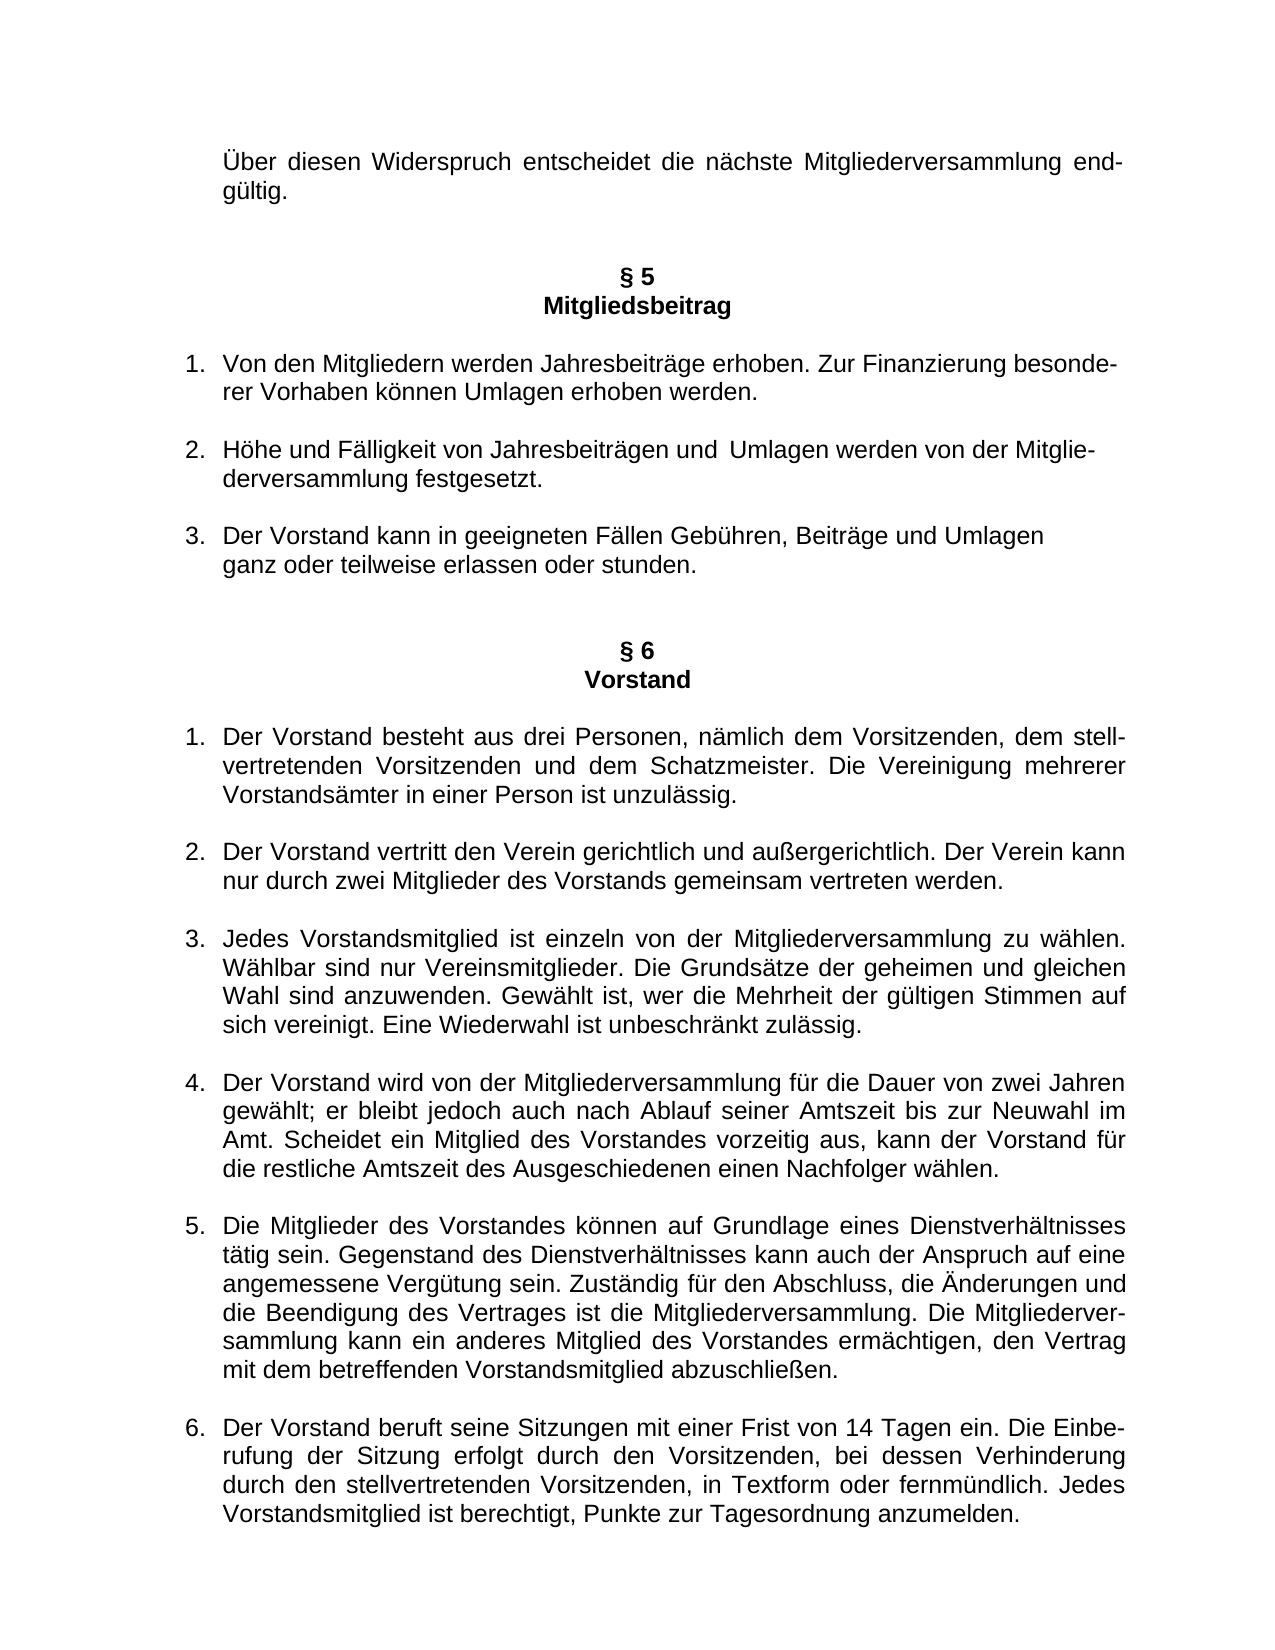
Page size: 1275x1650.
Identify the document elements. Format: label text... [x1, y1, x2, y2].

list Der Vorstand besteht aus drei Personen, nämlich dem Vorsitzenden, dem stell- vertretenden Vorsitzenden und dem Schatzmeister. Die Vereinigung mehrerer Vorstandsämter in einer Person ist unzulässig. [185, 722, 1128, 809]
list Der Vorstand wird von der Mitgliederversammlung für die Dauer von zwei Jahren gewählt; er bleibt jedoch auch nach Ablauf seiner Amtszeit bis zur Neuwahl im Amt. Scheidet ein Mitglied des Vorstandes vorzeitig aus, kann der Vorstand für die restliche Amtszeit des Ausgeschiedenen einen Nachfolger wählen. [185, 1067, 1127, 1182]
text § 6 [136, 636, 1139, 665]
text § 5 [136, 262, 1139, 291]
list Von den Mitgliedern werden Jahresbeiträge erhoben. Zur Finanzierung besonde- rer Vorhaben können Umlagen erhoben werden. [185, 348, 1127, 406]
list Jedes Vorstandsmitglied ist einzeln von der Mitgliederversammlung zu wählen. Wählbar sind nur Vereinsmitglieder. Die Grundsätze der geheimen und gleichen Wahl sind anzuwenden. Gewählt ist, wer die Mehrheit der gültigen Stimmen auf sich vereinigt. Eine Wiederwahl ist unbeschränkt zulässig. [185, 924, 1127, 1039]
list Der Vorstand beruft seine Sitzungen mit einer Frist von 14 Tagen ein. Die Einbe- rufung der Sitzung erfolgt durch den Vorsitzenden, bei dessen Verhinderung durch den stellvertretenden Vorsitzenden, in Textform oder fernmündlich. Jedes Vorstandsmitglied ist berechtigt, Punkte zur Tagesordnung anzumelden. [185, 1413, 1127, 1528]
list Der Vorstand vertritt den Verein gerichtlich und außergerichtlich. Der Verein kann nur durch zwei Mitglieder des Vorstands gemeinsam vertreten werden. [185, 837, 1127, 895]
list Höhe und Fälligkeit von Jahresbeiträgen und Umlagen werden von der Mitglie- derversammlung festgesetzt. [185, 435, 1128, 492]
text Über diesen Widerspruch entscheidet die nächste Mitgliederversammlung end- gültig. [222, 147, 1127, 205]
text Mitgliedsbeitrag [136, 291, 1139, 320]
text Vorstand [136, 665, 1139, 694]
list Der Vorstand kann in geeigneten Fällen Gebühren, Beiträge und Umlagen ganz oder teilweise erlassen oder stunden. [185, 521, 1105, 579]
list Die Mitglieder des Vorstandes können auf Grundlage eines Dienstverhältnisses tätig sein. Gegenstand des Dienstverhältnisses kann auch der Anspruch auf eine angemessene Vergütung sein. Zuständig für den Abschluss, die Änderungen und die Beendigung des Vertrages ist die Mitgliederversammlung. Die Mitgliederver- sammlung kann ein anderes Mitglied des Vorstandes ermächtigen, den Vertrag mit dem betreffenden Vorstandsmitglied abzuschließen. [185, 1211, 1128, 1384]
